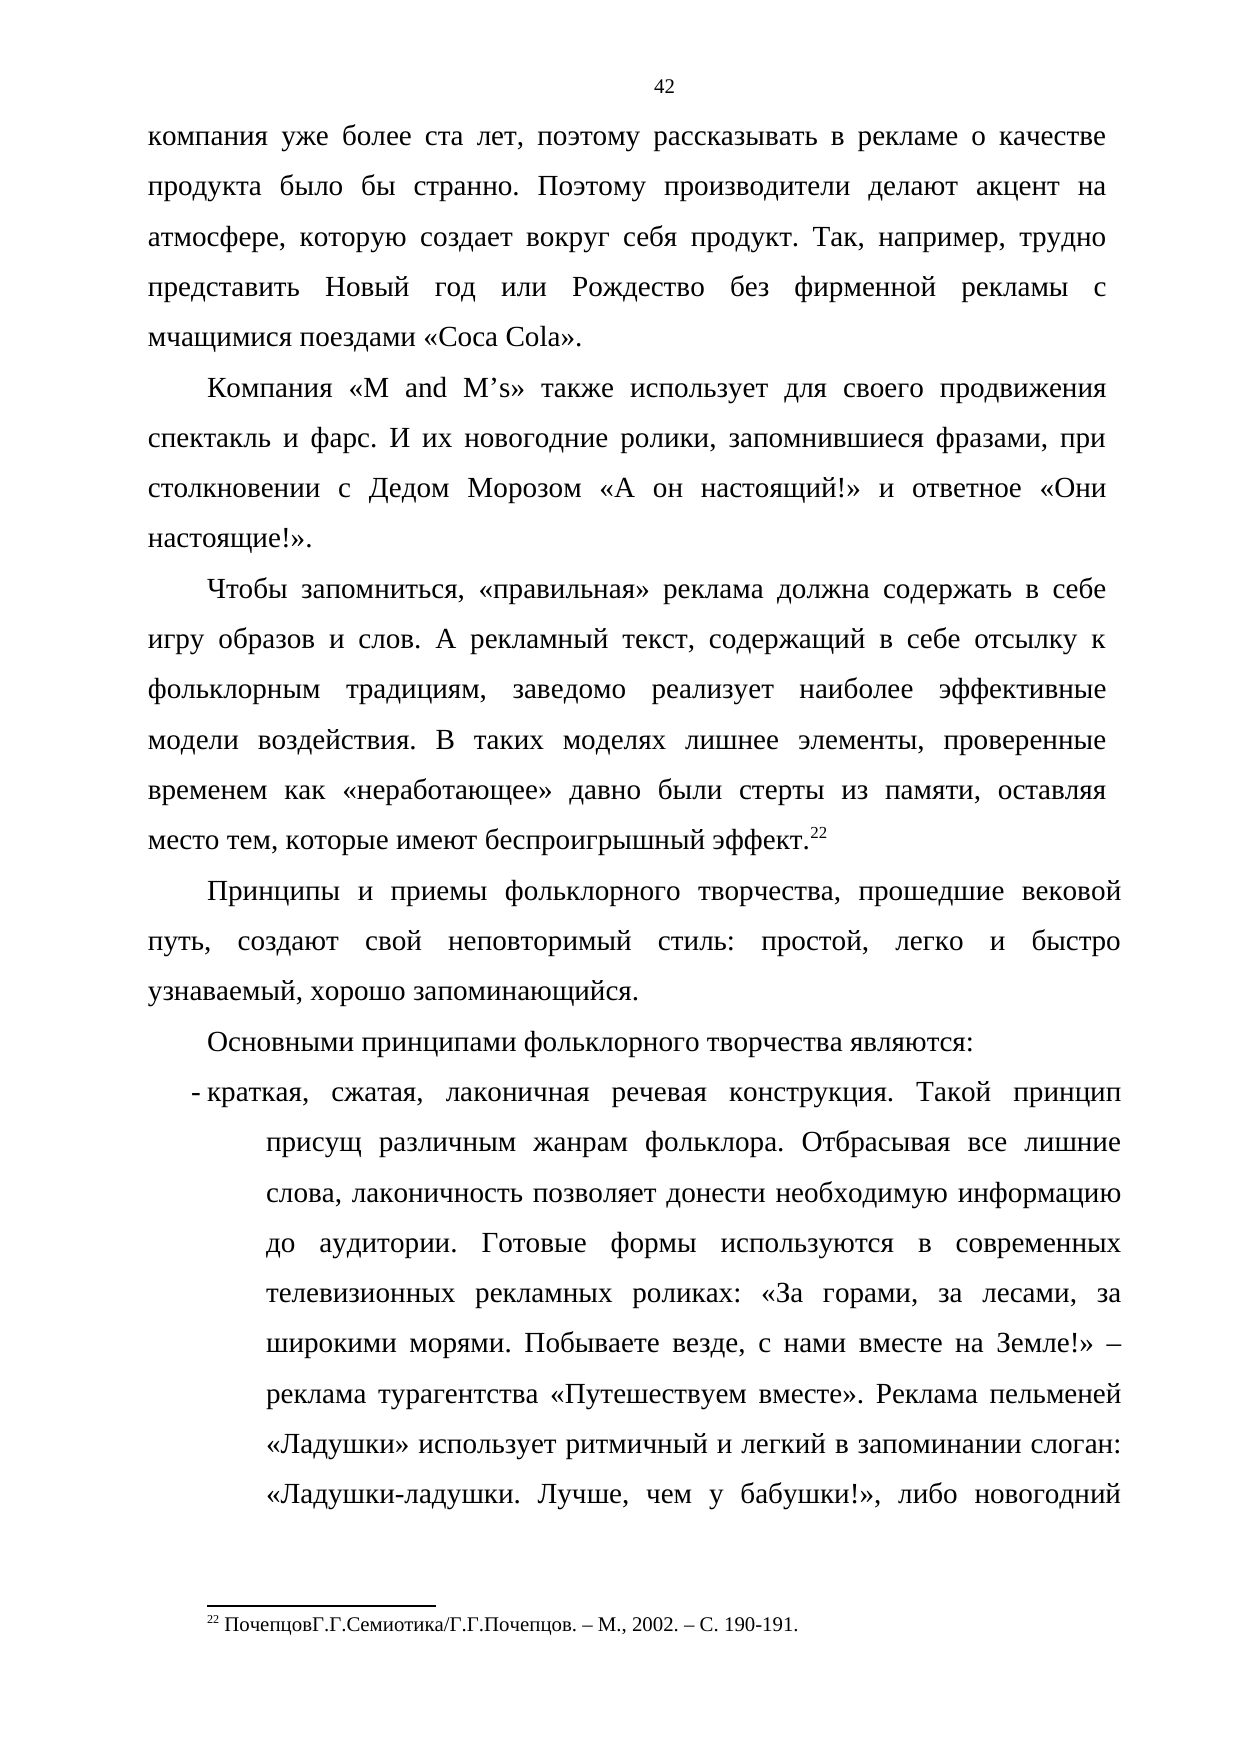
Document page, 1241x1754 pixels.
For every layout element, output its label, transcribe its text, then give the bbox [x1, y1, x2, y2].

text Чтобы запомниться, «правильная» реклама должна содержать в себе игру образов и слов. А рекламный текст, содержащий в себе отсылку к фольклорным традициям, заведомо реализует наиболее эффективные модели воздействия. В таких моделях лишнее элементы, проверенные временем как «неработающее» давно были стерты из памяти, оставляя место тем, которые имеют беспроигрышный эффект. [148, 571, 1107, 856]
text Основными принципами фольклорного творчества являются: [148, 1024, 1122, 1057]
text Компания «M and M’s» также использует для своего продвижения спектакль и фарс. И их новогодние ролики, запомнившиеся фразами, при столкновении с Дедом Морозом «А он настоящий!» и ответное «Они настоящие!». [148, 370, 1107, 554]
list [191, 1074, 1122, 1510]
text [148, 118, 1107, 353]
text Принципы и приемы фольклорного творчества, прошедшие вековой путь, создают свой неповторимый стиль: простой, легко и быстро узнаваемый, хорошо запоминающийся. [148, 873, 1122, 1007]
